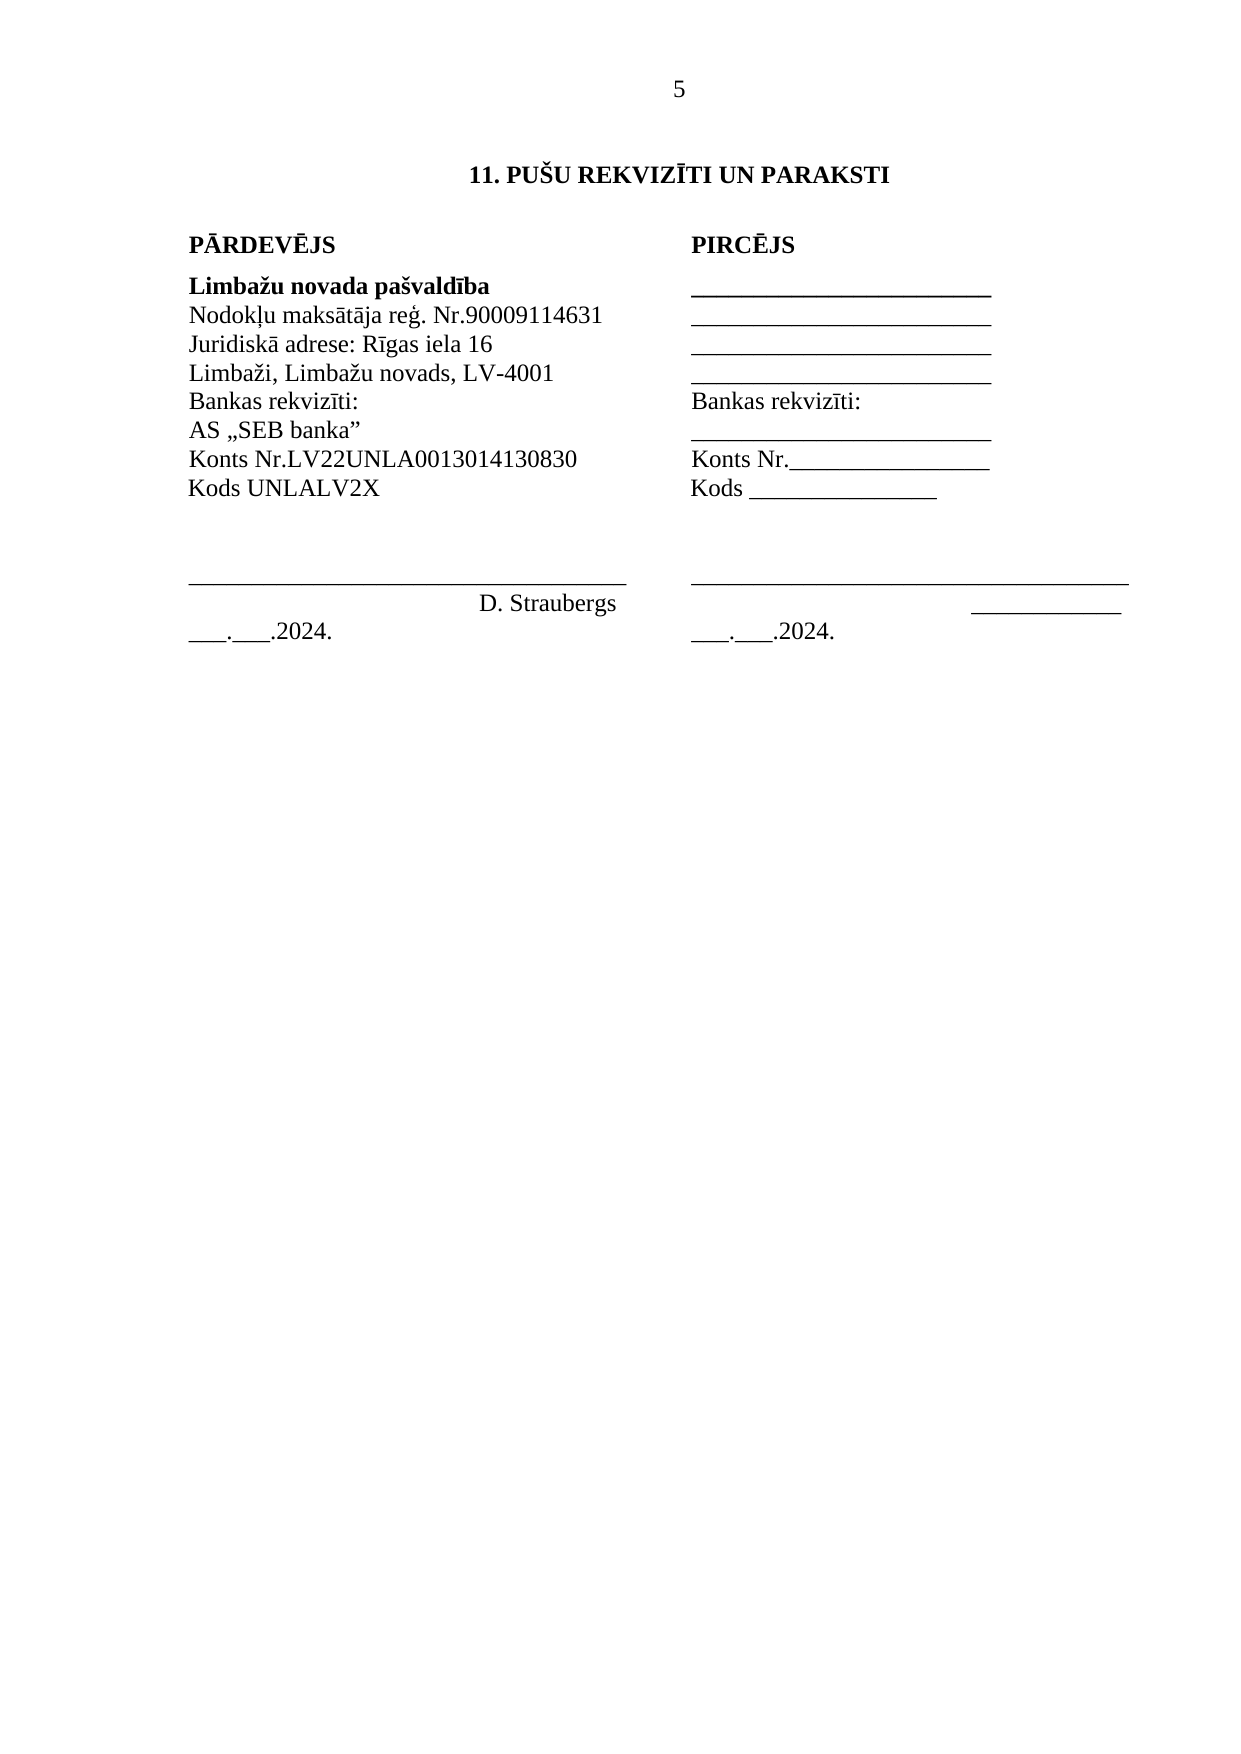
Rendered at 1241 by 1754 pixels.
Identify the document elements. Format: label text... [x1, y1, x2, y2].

table_header Pircējs ________________________ ________________________ ________________________ ________________________ Bankas rekvizīti: ________________________ Konts Nr.________________ Kods _______________ ___________________________________ ____________ ___.___.2024. [680, 230, 1174, 674]
list PUŠU REKVIZĪTI UN PARAKSTI [177, 160, 1181, 189]
table_header Pārdevējs Limbažu novada pašvaldība Nodokļu maksātāja reģ. Nr.90009114631 Juridiskā adrese: Rīgas iela 16 Limbaži, Limbažu novads, LV-4001 Bankas rekvizīti: AS „SEB banka” Konts Nr.LV22UNLA0013014130830 Kods UNLALV2X ___________________________________ D. Straubergs ___.___.2024. [177, 230, 680, 674]
